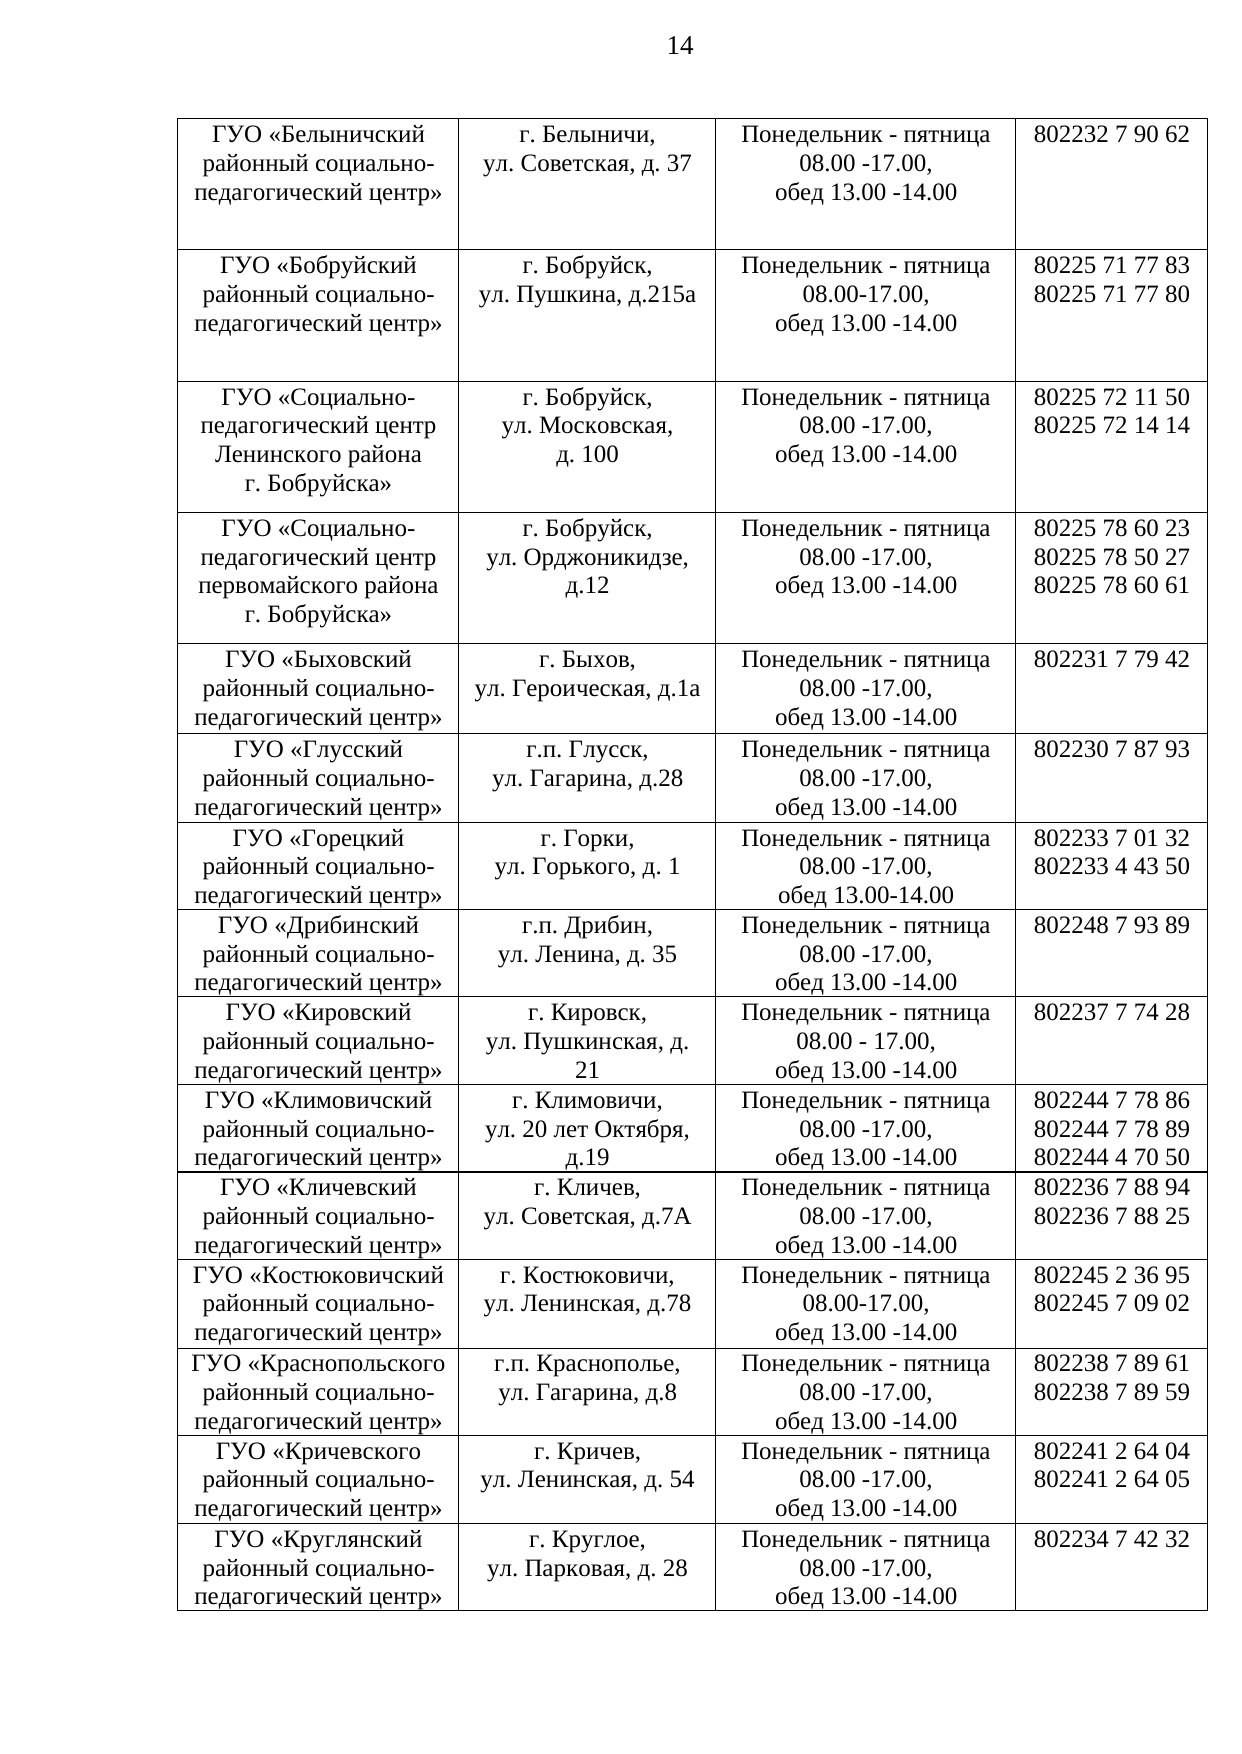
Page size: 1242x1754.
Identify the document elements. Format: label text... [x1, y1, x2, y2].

table_cell ГУО «Горецкий районный социально-педагогический центр» [178, 823, 458, 909]
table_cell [716, 1524, 1015, 1610]
table_cell ГУО «Костюковичский районный социально-педагогический центр» [178, 1260, 458, 1347]
table_cell Понедельник - пятница 08.00 - 17.00, обед 13.00 -14.00 [716, 997, 1015, 1084]
table_cell ГУО «Быховский районный социально-педагогический центр» [178, 644, 458, 733]
table_cell ГУО «Социально-педагогический центр первомайского района г. Бобруйска» [178, 513, 458, 643]
table_cell Понедельник - пятница 08.00 -17.00, обед 13.00 -14.00 [716, 910, 1015, 996]
table_cell г. Быхов, ул. Героическая, д.1а [459, 644, 715, 733]
table_cell 802245 2 36 95 802245 7 09 02 [1016, 1260, 1207, 1347]
table_cell 802238 7 89 61 802238 7 89 59 [1016, 1349, 1207, 1435]
table_cell г. Климовичи, ул. 20 лет Октября, д.19 [459, 1085, 715, 1171]
table_cell г. Бобруйск, ул. Московская, д. 100 [459, 382, 715, 512]
table_cell ГУО «Краснопольского районный социально-педагогический центр» [178, 1349, 458, 1435]
table_cell 802237 7 74 28 [1016, 997, 1207, 1084]
table_cell 802244 7 78 86 802244 7 78 89 802244 4 70 50 [1016, 1085, 1207, 1171]
table_cell 802232 7 90 62 [1016, 119, 1207, 249]
table_cell Понедельник - пятница 08.00 -17.00, обед 13.00 -14.00 [716, 119, 1015, 249]
table_cell Понедельник - пятница 08.00 -17.00, обед 13.00 -14.00 [716, 1349, 1015, 1435]
table_cell ГУО «Климовичский районный социально-педагогический центр» [178, 1085, 458, 1171]
table_cell ГУО «Круглянский районный социально-педагогический центр» [178, 1524, 458, 1610]
table_cell 802233 7 01 32 802233 4 43 50 [1016, 823, 1207, 909]
table_cell Понедельник - пятница 08.00-17.00, обед 13.00 -14.00 [716, 250, 1015, 381]
table_cell 802241 2 64 04 802241 2 64 05 [1016, 1436, 1207, 1523]
table_cell г. Бобруйск, ул. Пушкина, д.215а [459, 250, 715, 381]
table_cell г.п. Краснополье, ул. Гагарина, д.8 [459, 1349, 715, 1435]
table_cell 802234 7 42 32 [1016, 1524, 1207, 1610]
table_cell ГУО «Социально-педагогический центр Ленинского района г. Бобруйска» [178, 382, 458, 512]
table_cell 802248 7 93 89 [1016, 910, 1207, 996]
table_cell 802230 7 87 93 [1016, 734, 1207, 822]
table_cell ГУО «Кировский районный социально-педагогический центр» [178, 997, 458, 1084]
table_cell г. Кричев, ул. Ленинская, д. 54 [459, 1436, 715, 1523]
table_cell г. Горки, ул. Горького, д. 1 [459, 823, 715, 909]
table_cell 80225 78 60 23 80225 78 50 27 80225 78 60 61 [1016, 513, 1207, 643]
table_cell Понедельник - пятница 08.00-17.00, обед 13.00 -14.00 [716, 1260, 1015, 1347]
table_cell Понедельник - пятница 08.00 -17.00, обед 13.00 -14.00 [716, 1173, 1015, 1259]
table_cell Понедельник - пятница 08.00 -17.00, обед 13.00 -14.00 [716, 1085, 1015, 1171]
table_cell ГУО «Глусский районный социально-педагогический центр» [178, 734, 458, 822]
table_cell 802231 7 79 42 [1016, 644, 1207, 733]
table_cell ГУО «Дрибинский районный социально-педагогический центр» [178, 910, 458, 996]
table_cell Понедельник - пятница 08.00 -17.00, обед 13.00 -14.00 [716, 513, 1015, 643]
table_cell 80225 71 77 83 80225 71 77 80 [1016, 250, 1207, 381]
table_cell г. Белыничи, ул. Советская, д. 37 [459, 119, 715, 249]
table_cell г. Круглое, ул. Парковая, д. 28 [459, 1524, 715, 1610]
table_cell г.п. Дрибин, ул. Ленина, д. 35 [459, 910, 715, 996]
table_cell г. Костюковичи, ул. Ленинская, д.78 [459, 1260, 715, 1347]
table_cell Понедельник - пятница 08.00 -17.00, обед 13.00 -14.00 [716, 734, 1015, 822]
table_cell ГУО «Кличевский районный социально-педагогический центр» [178, 1173, 458, 1259]
table_cell Понедельник - пятница 08.00 -17.00, обед 13.00 -14.00 [716, 644, 1015, 733]
table_cell 80225 72 11 50 80225 72 14 14 [1016, 382, 1207, 512]
table_cell г. Бобруйск, ул. Орджоникидзе, д.12 [459, 513, 715, 643]
table_cell Понедельник - пятница 08.00 -17.00, обед 13.00-14.00 [716, 823, 1015, 909]
table_cell ГУО «Бобруйский районный социально-педагогический центр» [178, 250, 458, 381]
table_cell ГУО «Белыничский районный социально-педагогический центр» [178, 119, 458, 249]
table_cell Понедельник - пятница 08.00 -17.00, обед 13.00 -14.00 [716, 382, 1015, 512]
table_cell 802236 7 88 94 802236 7 88 25 [1016, 1173, 1207, 1259]
table_cell г.п. Глусск, ул. Гагарина, д.28 [459, 734, 715, 822]
table_cell Понедельник - пятница 08.00 -17.00, обед 13.00 -14.00 [716, 1436, 1015, 1523]
table_cell г. Кировск, ул. Пушкинская, д. 21 [459, 997, 715, 1084]
table_cell г. Кличев, ул. Советская, д.7А [459, 1173, 715, 1259]
table_cell ГУО «Кричевского районный социально-педагогический центр» [178, 1436, 458, 1523]
